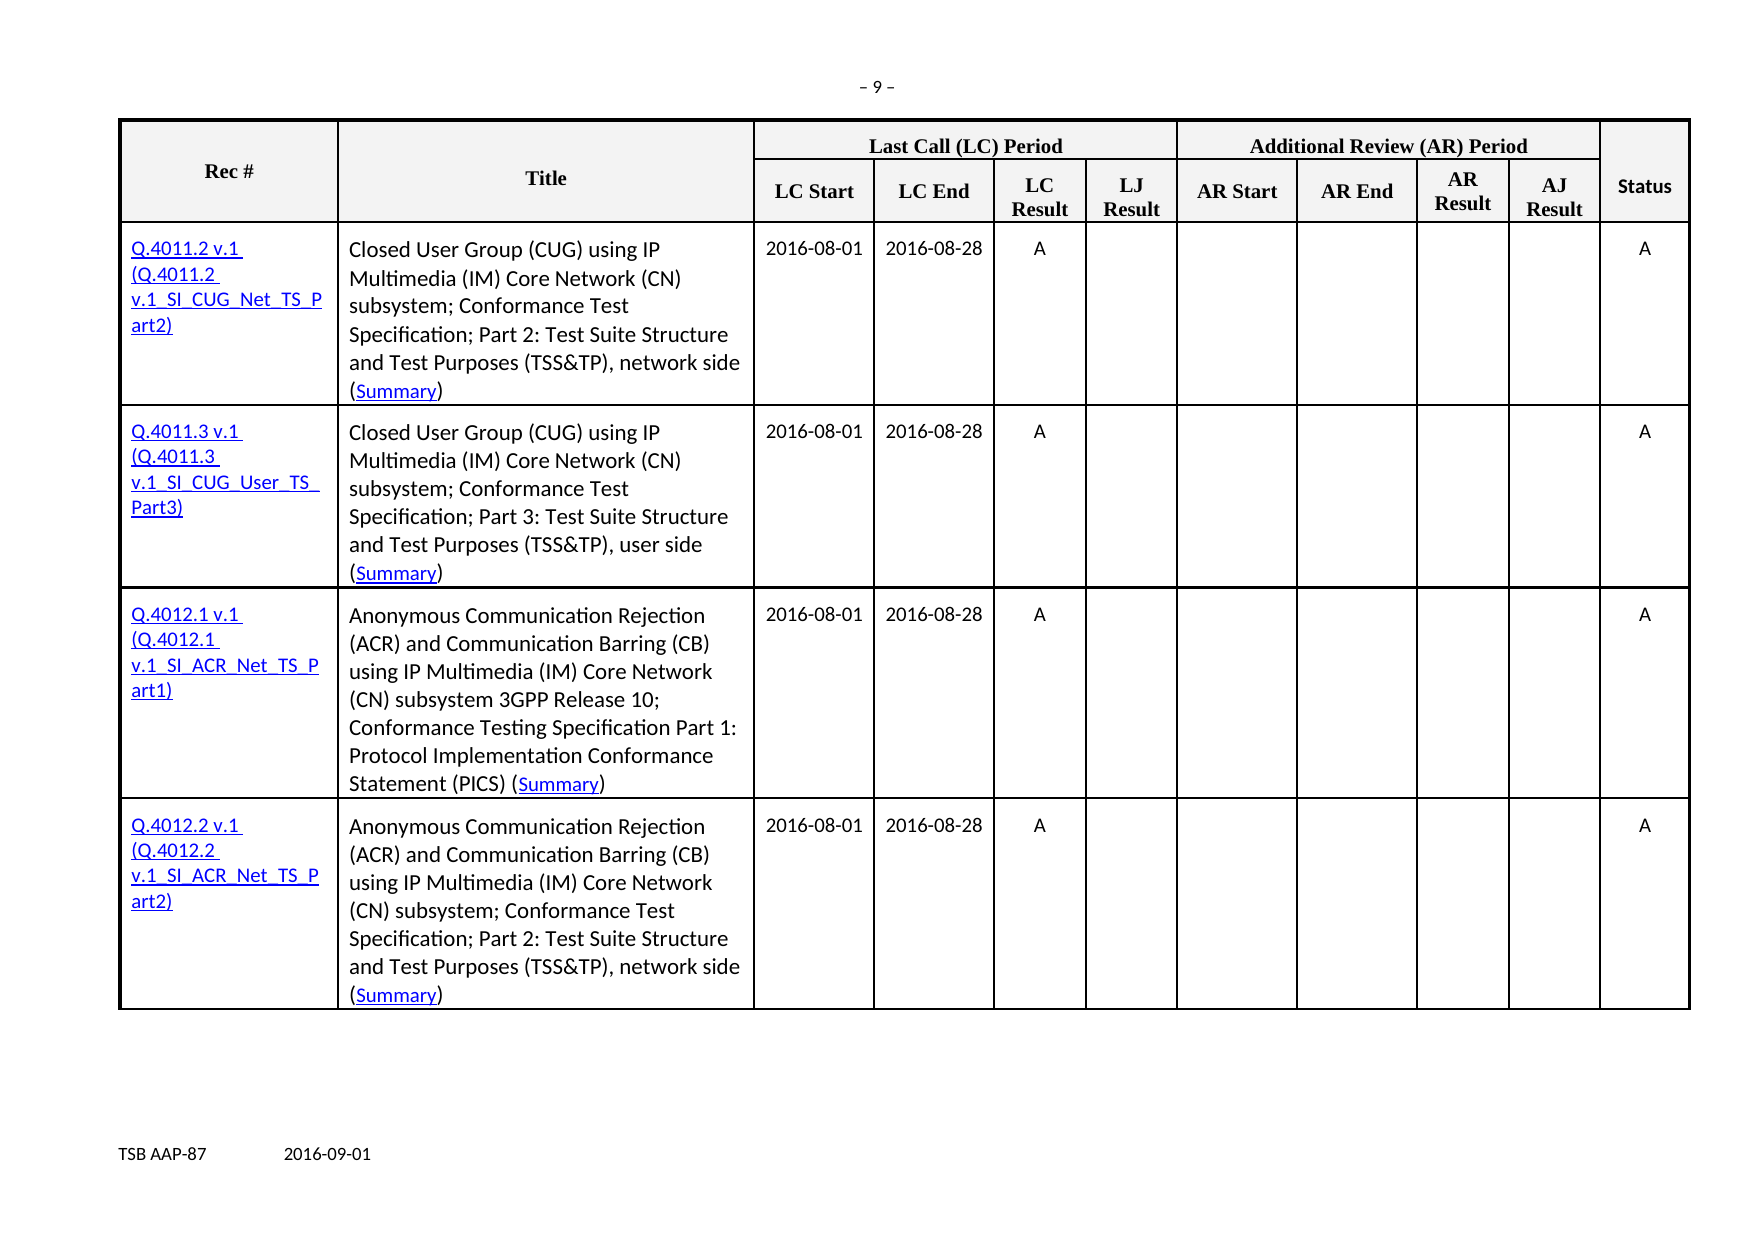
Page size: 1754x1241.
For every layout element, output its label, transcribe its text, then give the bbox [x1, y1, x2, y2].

table_cell 2016-08-01 [755, 223, 873, 404]
table_cell [1087, 589, 1176, 797]
table_cell A [1601, 589, 1688, 797]
table_cell 2016-08-28 [875, 589, 993, 797]
table_cell [1418, 406, 1508, 586]
table_header Additional Review (AR) Period [1178, 122, 1599, 158]
table_cell [1298, 589, 1416, 797]
table_cell AR Start [1178, 160, 1296, 221]
table_cell A [995, 223, 1085, 404]
table_cell A [995, 799, 1085, 1008]
table_cell [1510, 223, 1599, 404]
table_cell [1087, 223, 1176, 404]
table_cell LC Result [995, 160, 1085, 221]
table_cell [1510, 799, 1599, 1008]
table_cell AR End [1298, 160, 1416, 221]
table_cell [1087, 406, 1176, 586]
table_cell [1298, 799, 1416, 1008]
table_cell Anonymous Communication Rejection (ACR) and Communication Barring (CB) using IP Multimedia (IM) Core Network (CN) subsystem 3GPP Release 10; Conformance Testing Specification Part 1: Protocol Implementation Conformance Statement (PICS) (Summary) [339, 589, 753, 797]
table_header Title [339, 122, 753, 221]
table_cell A [1601, 223, 1688, 404]
table_cell Anonymous Communication Rejection (ACR) and Communication Barring (CB) using IP Multimedia (IM) Core Network (CN) subsystem; Conformance Test Specification; Part 2: Test Suite Structure and Test Purposes (TSS&TP), network side (Summary) [339, 799, 753, 1008]
table_cell Q.4011.3 v.1 (Q.4011.3 v.1_SI_CUG_User_TS_Part3) [122, 406, 337, 586]
table_cell [1418, 799, 1508, 1008]
table_cell A [1601, 799, 1688, 1008]
table_cell LC End [875, 160, 993, 221]
table_cell [1510, 406, 1599, 586]
table_cell 2016-08-28 [875, 406, 993, 586]
table_cell [1510, 589, 1599, 797]
table_cell 2016-08-01 [755, 406, 873, 586]
table_cell Q.4011.2 v.1 (Q.4011.2 v.1_SI_CUG_Net_TS_Part2) [122, 223, 337, 404]
table_cell Q.4012.2 v.1 (Q.4012.2 v.1_SI_ACR_Net_TS_Part2) [122, 799, 337, 1008]
table_cell 2016-08-01 [755, 799, 873, 1008]
table_header Rec # [122, 122, 337, 221]
table_cell A [995, 589, 1085, 797]
table_cell Closed User Group (CUG) using IP Multimedia (IM) Core Network (CN) subsystem; Conformance Test Specification; Part 2: Test Suite Structure and Test Purposes (TSS&TP), network side (Summary) [339, 223, 753, 404]
table_cell 2016-08-28 [875, 223, 993, 404]
table_cell Q.4012.1 v.1 (Q.4012.1 v.1_SI_ACR_Net_TS_Part1) [122, 589, 337, 797]
table_cell A [995, 406, 1085, 586]
table_cell [1178, 589, 1296, 797]
table_cell [1178, 406, 1296, 586]
table_cell [1418, 223, 1508, 404]
table_cell [1418, 589, 1508, 797]
table_cell [1298, 223, 1416, 404]
table_header Last Call (LC) Period [755, 122, 1176, 158]
table_cell 2016-08-28 [875, 799, 993, 1008]
table_cell A [1601, 406, 1688, 586]
table_cell [1178, 223, 1296, 404]
table_cell [1298, 406, 1416, 586]
table_cell Closed User Group (CUG) using IP Multimedia (IM) Core Network (CN) subsystem; Conformance Test Specification; Part 3: Test Suite Structure and Test Purposes (TSS&TP), user side (Summary) [339, 406, 753, 586]
table_cell 2016-08-01 [755, 589, 873, 797]
table_cell [1178, 799, 1296, 1008]
table_cell AR Result [1418, 160, 1508, 221]
table_cell LC Start [755, 160, 873, 221]
table_header Status [1601, 122, 1688, 221]
table_cell [1087, 799, 1176, 1008]
table_cell LJ Result [1087, 160, 1176, 221]
table_cell AJ Result [1510, 160, 1599, 221]
